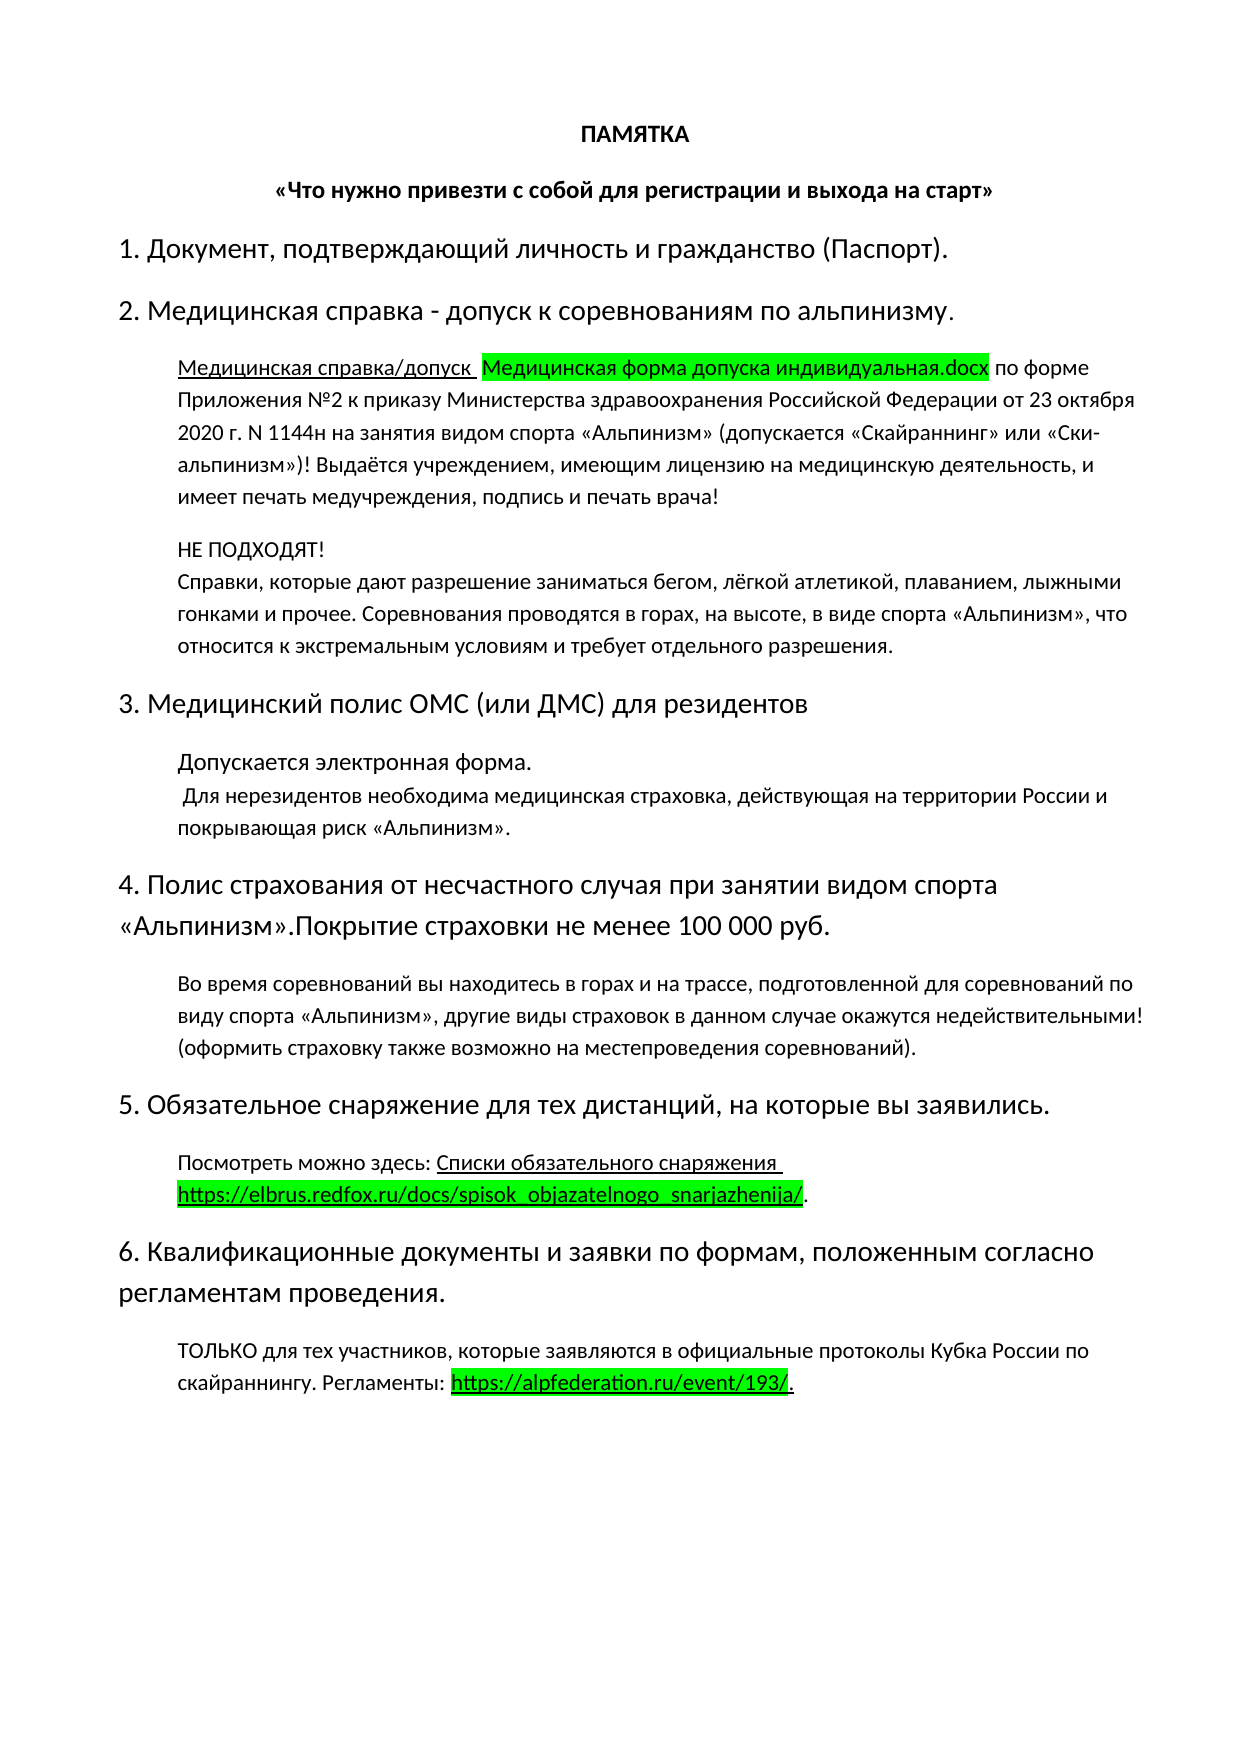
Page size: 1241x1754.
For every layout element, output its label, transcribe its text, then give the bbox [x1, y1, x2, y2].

text ТОЛЬКО для тех участников, которые заявляются в официальные протоколы Кубка России по скайраннингу. Регламенты: https://alpfederation.ru/event/193/. [177, 1336, 1152, 1396]
text ПАМЯТКА [118, 118, 1152, 149]
text Допускается электронная форма. Для нерезидентов необходима медицинская страховка, действующая на территории России и покрывающая риск «Альпинизм». [177, 746, 1152, 841]
text 3. Медицинский полис ОМС (или ДМС) для резидентов [118, 685, 1152, 720]
text 5. Обязательное снаряжение для тех дистанций, на которые вы заявились. [118, 1086, 1152, 1122]
text Медицинская справка/допуск Медицинская форма допуска индивидуальная.docx по форме Приложения №2 к приказу Министерства здравоохранения Российской Федерации от 23 октября 2020 г. N 1144н на занятия видом спорта «Альпинизм» (допускается «Скайраннинг» или «Ски-альпинизм»)! Выдаётся учреждением, имеющим лицензию на медицинскую деятельность, и имеет печать медучреждения, подпись и печать врача! [177, 353, 1152, 510]
text 1. Документ, подтверждающий личность и гражданство (Паспорт). [118, 230, 1152, 265]
text «Что нужно привезти с собой для регистрации и выхода на старт» [118, 174, 1152, 204]
text Справки, которые дают разрешение заниматься бегом, лёгкой атлетикой, плаванием, лыжными гонками и прочее. Соревнования проводятся в горах, на высоте, в виде спорта «Альпинизм», что относится к экстремальным условиям и требует отдельного разрешения. [177, 567, 1152, 660]
text Во время соревнований вы находитесь в горах и на трассе, подготовленной для соревнований по виду спорта «Альпинизм», другие виды страховок в данном случае окажутся недействительными! (оформить страховку также возможно на местепроведения соревнований). [177, 969, 1152, 1061]
text 2. Медицинская справка - допуск к соревнованиям по альпинизму. [118, 292, 1152, 327]
text 6. Квалификационные документы и заявки по формам, положенным согласно регламентам проведения. [118, 1233, 1152, 1310]
text Посмотреть можно здесь: Списки обязательного снаряжения https://elbrus.redfox.ru/docs/spisok_objazatelnogo_snarjazhenija/. [177, 1148, 1152, 1208]
text 4. Полис страхования от несчастного случая при занятии видом спорта «Альпинизм».Покрытие страховки не менее 100 000 руб. [118, 866, 1152, 943]
text НЕ ПОДХОДЯТ! [177, 535, 1152, 563]
